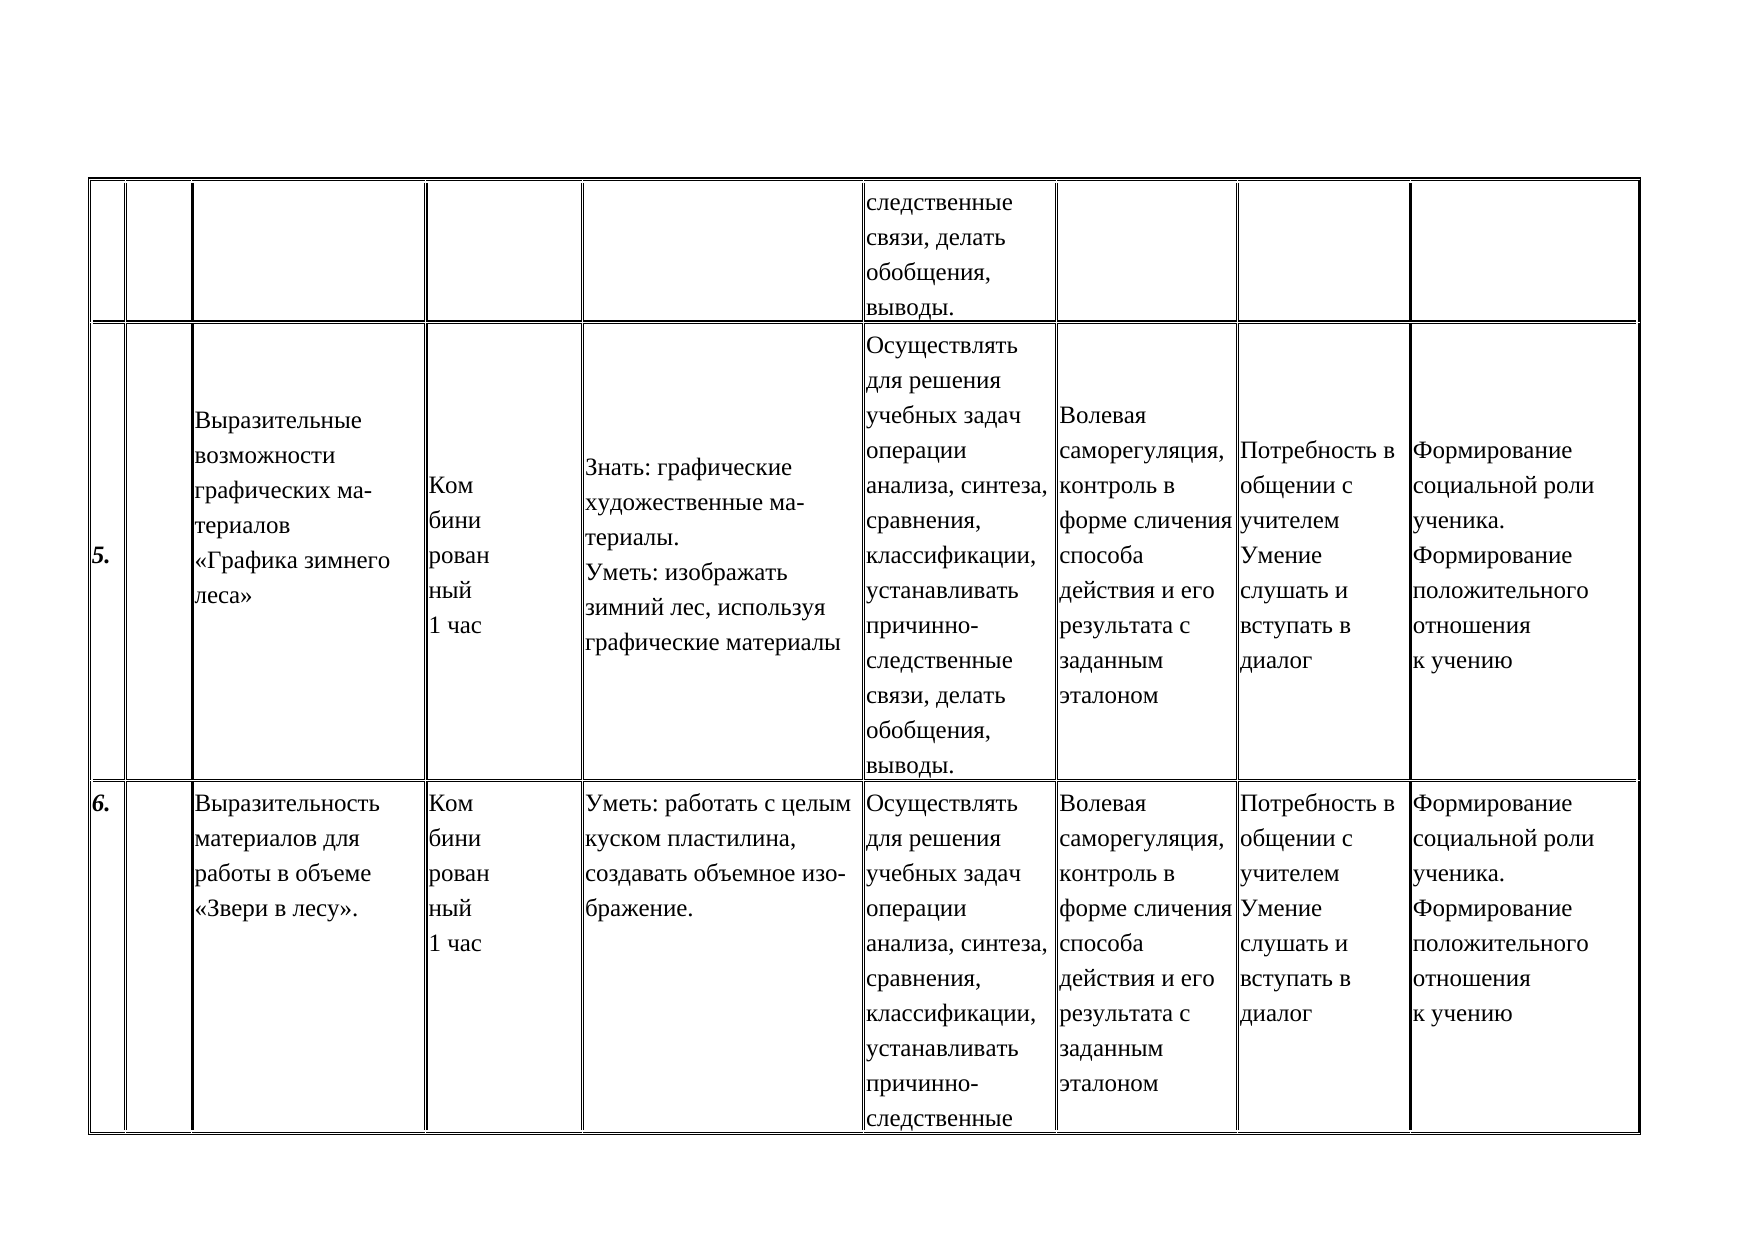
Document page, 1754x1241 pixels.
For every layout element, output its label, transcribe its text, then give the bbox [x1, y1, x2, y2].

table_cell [864, 782, 1057, 1132]
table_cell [1238, 782, 1410, 1132]
table_cell 5. [91, 320, 124, 779]
table_cell Волевая саморегуляция, контроль в форме сличения способа действия и его результата с заданным эталоном [1058, 324, 1236, 779]
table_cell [583, 181, 863, 320]
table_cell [1410, 181, 1638, 320]
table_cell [1238, 181, 1410, 320]
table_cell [1057, 782, 1237, 1132]
table_cell Ком бини рован ный 1 час [428, 324, 581, 779]
table_cell Знать: графические художественные материалы. Уметь: изображать зимний лес, используя графические материалы [584, 324, 862, 779]
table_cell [192, 779, 426, 1132]
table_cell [192, 179, 426, 320]
table_cell 6. [89, 779, 126, 1132]
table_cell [1410, 779, 1639, 1132]
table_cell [426, 782, 582, 1132]
table_cell Формирование социальной роли ученика. Формирование положительного отношения к учению [1412, 320, 1639, 779]
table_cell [1057, 181, 1237, 320]
table_cell Потребность в общении с учителем Умение слушать и вступать в диалог [1239, 324, 1409, 779]
table_cell [127, 324, 191, 779]
table_cell [126, 179, 192, 320]
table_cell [583, 782, 863, 1132]
table_cell Выразительные возможности графических материалов «Графика зимнего леса» [194, 324, 424, 779]
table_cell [426, 181, 582, 320]
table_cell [864, 181, 1057, 320]
table_cell 4. [91, 181, 126, 320]
table_cell [126, 782, 192, 1132]
